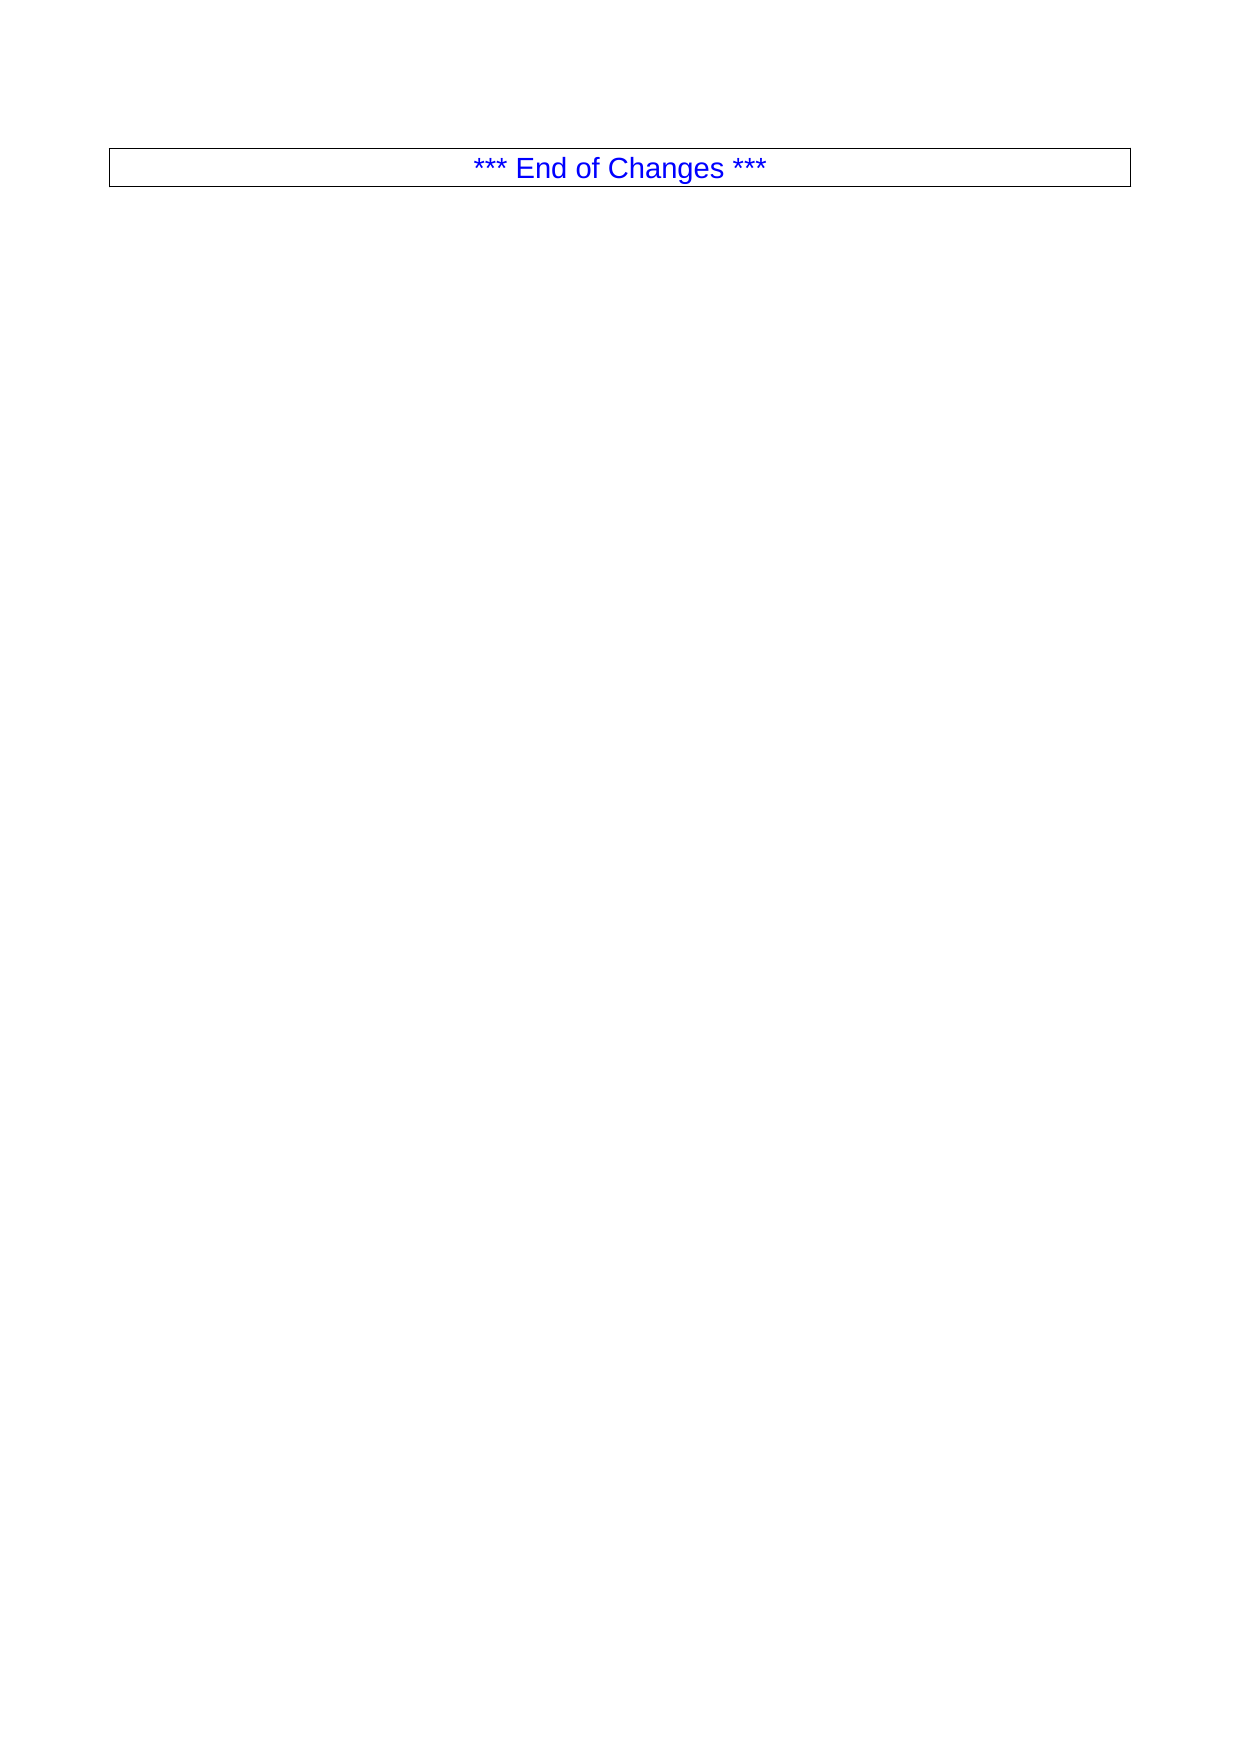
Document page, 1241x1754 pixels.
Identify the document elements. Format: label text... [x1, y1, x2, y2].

text *** End of Changes *** [110, 149, 1130, 186]
